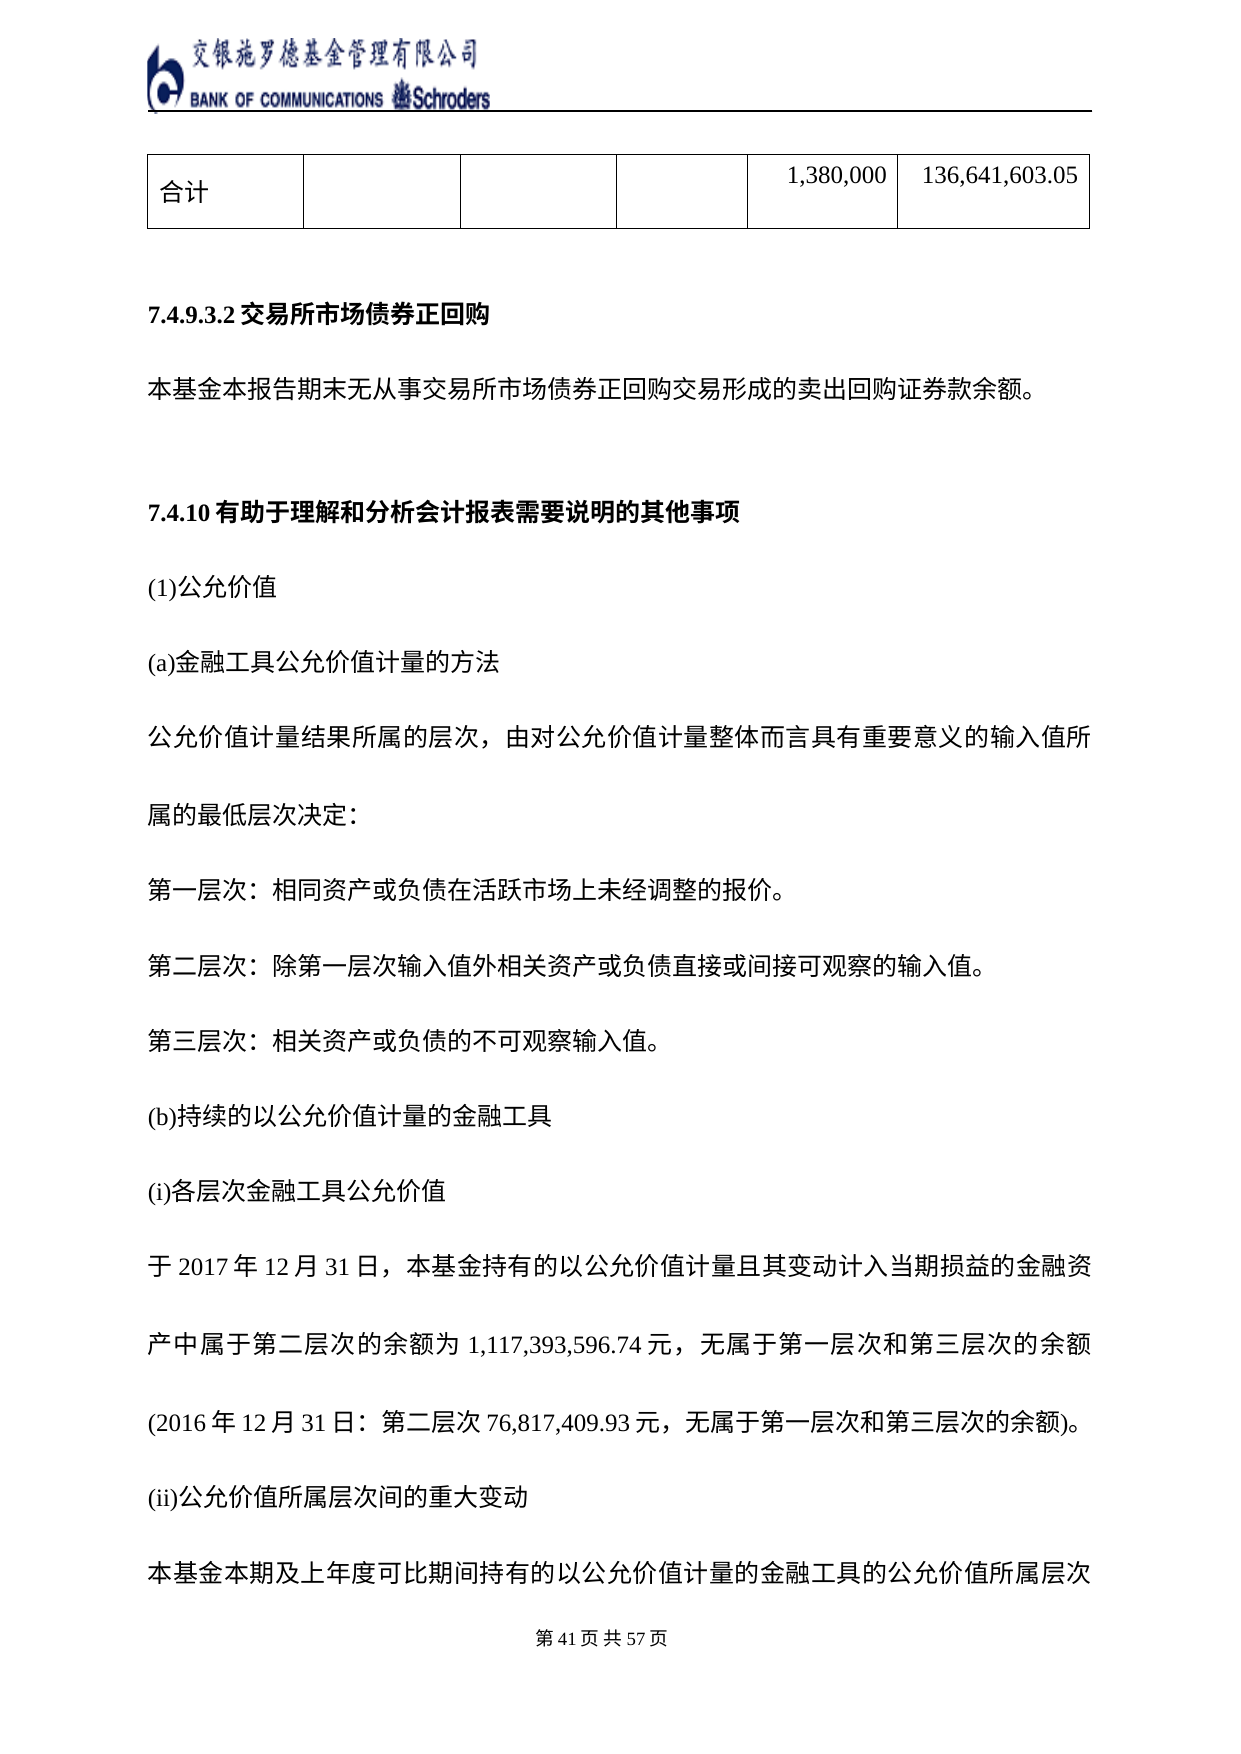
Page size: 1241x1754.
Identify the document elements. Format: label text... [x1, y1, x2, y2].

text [148, 1539, 1092, 1604]
text (a)金融工具公允价值计量的方法 [148, 628, 1092, 693]
subtitle 7.4.10有助于理解和分析会计报表需要说明的其他事项 [148, 478, 1092, 543]
text 第一层次：相同资产或负债在活跃市场上未经调整的报价。 [148, 856, 1092, 921]
text 于2017年12月31日，本基金持有的以公允价值计量且其变动计入当期损益的金融资产中属于第二层次的余额为1,117,393,596.74元，无属于第一层次和第三层次的余额(2016年12月31日：第二层次76,817,409.93元，无属于第一层次和第三层次的余额)。 [148, 1232, 1092, 1453]
table_cell 136,641,603.05 [898, 155, 1089, 228]
table_cell [304, 155, 460, 228]
text (ii)公允价值所属层次间的重大变动 [148, 1463, 1092, 1528]
picture [147, 38, 490, 114]
text 本基金本报告期末无从事交易所市场债券正回购交易形成的卖出回购证券款余额。 [148, 355, 1092, 420]
table_cell 1,380,000 [748, 155, 897, 228]
text (b)持续的以公允价值计量的金融工具 [148, 1082, 1092, 1147]
text 公允价值计量结果所属的层次，由对公允价值计量整体而言具有重要意义的输入值所属的最低层次决定： [148, 703, 1092, 846]
text (1)公允价值 [148, 553, 1092, 618]
table_cell 合计 [148, 155, 303, 228]
subtitle 7.4.9.3.2交易所市场债券正回购 [148, 280, 1092, 345]
text 第三层次：相关资产或负债的不可观察输入值。 [148, 1007, 1092, 1072]
table_cell [617, 155, 747, 228]
table_cell [461, 155, 616, 228]
text 第二层次：除第一层次输入值外相关资产或负债直接或间接可观察的输入值。 [148, 932, 1092, 997]
text (i)各层次金融工具公允价值 [148, 1157, 1092, 1222]
